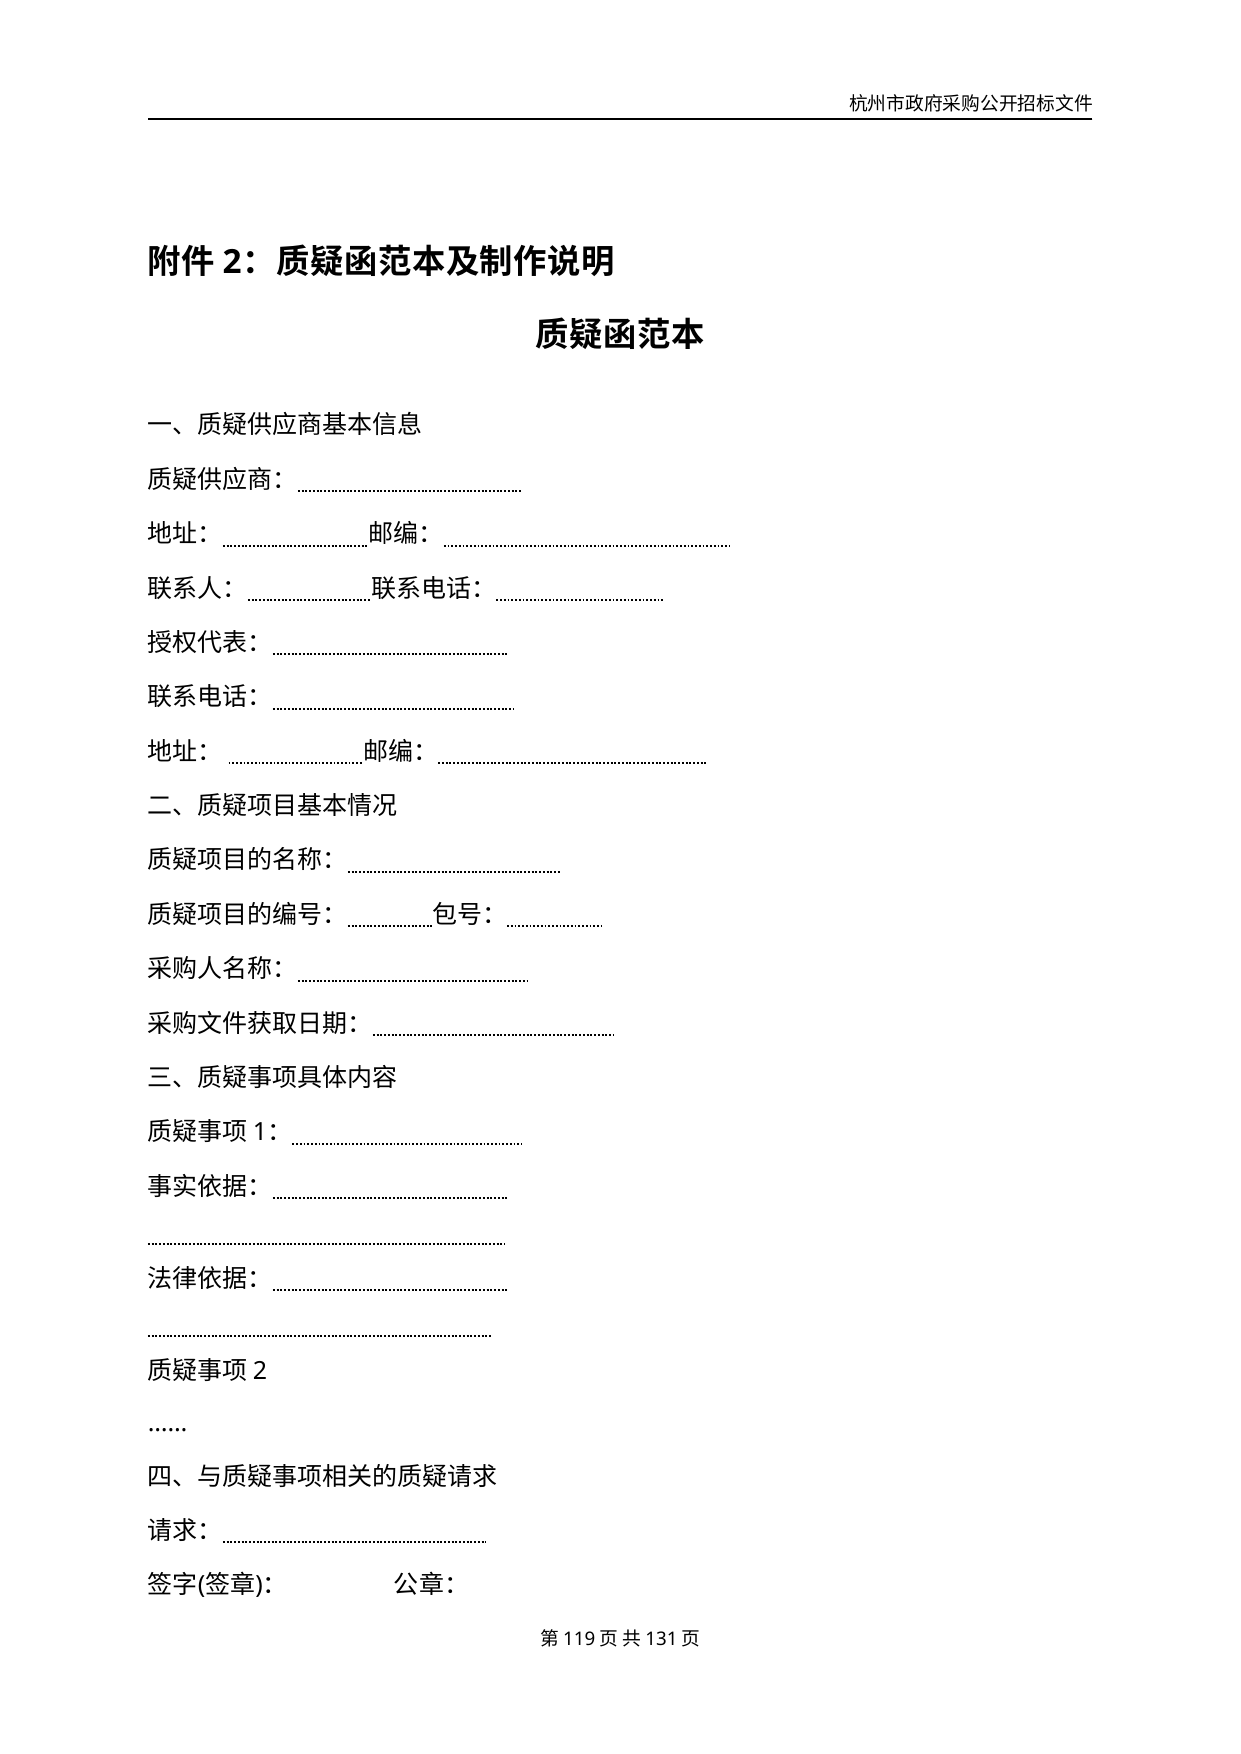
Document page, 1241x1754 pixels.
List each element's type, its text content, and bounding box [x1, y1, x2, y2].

text 授权代表： [148, 622, 1092, 659]
text 请求： [148, 1510, 1092, 1547]
text 一、质疑供应商基本信息 [148, 405, 1092, 441]
text 地址： 邮编： [148, 514, 1092, 550]
text 质疑项目的名称： [148, 840, 1092, 876]
text 联系人： 联系电话： [148, 568, 1092, 604]
text 采购文件获取日期： [148, 1003, 1092, 1039]
text 地址： 邮编： [148, 731, 1092, 767]
text 联系电话： [148, 677, 1092, 713]
text 法律依据： [148, 1258, 1092, 1294]
text 采购人名称： [148, 949, 1092, 985]
text 质疑供应商： [148, 459, 1092, 496]
text …… [148, 1405, 1092, 1439]
text 二、质疑项目基本情况 [148, 786, 1092, 822]
text 三、质疑事项具体内容 [148, 1057, 1092, 1094]
text 事实依据： [148, 1166, 1092, 1202]
text 质疑事项2 [148, 1351, 1092, 1387]
text 质疑项目的编号： 包号： [148, 894, 1092, 931]
text 质疑事项1： [148, 1112, 1092, 1148]
text 四、与质疑事项相关的质疑请求 [148, 1456, 1092, 1492]
text 附件2：质疑函范本及制作说明 [148, 235, 1092, 283]
text 签字(签章)： 公章： [148, 1565, 1092, 1601]
text 质疑函范本 [148, 308, 1092, 356]
